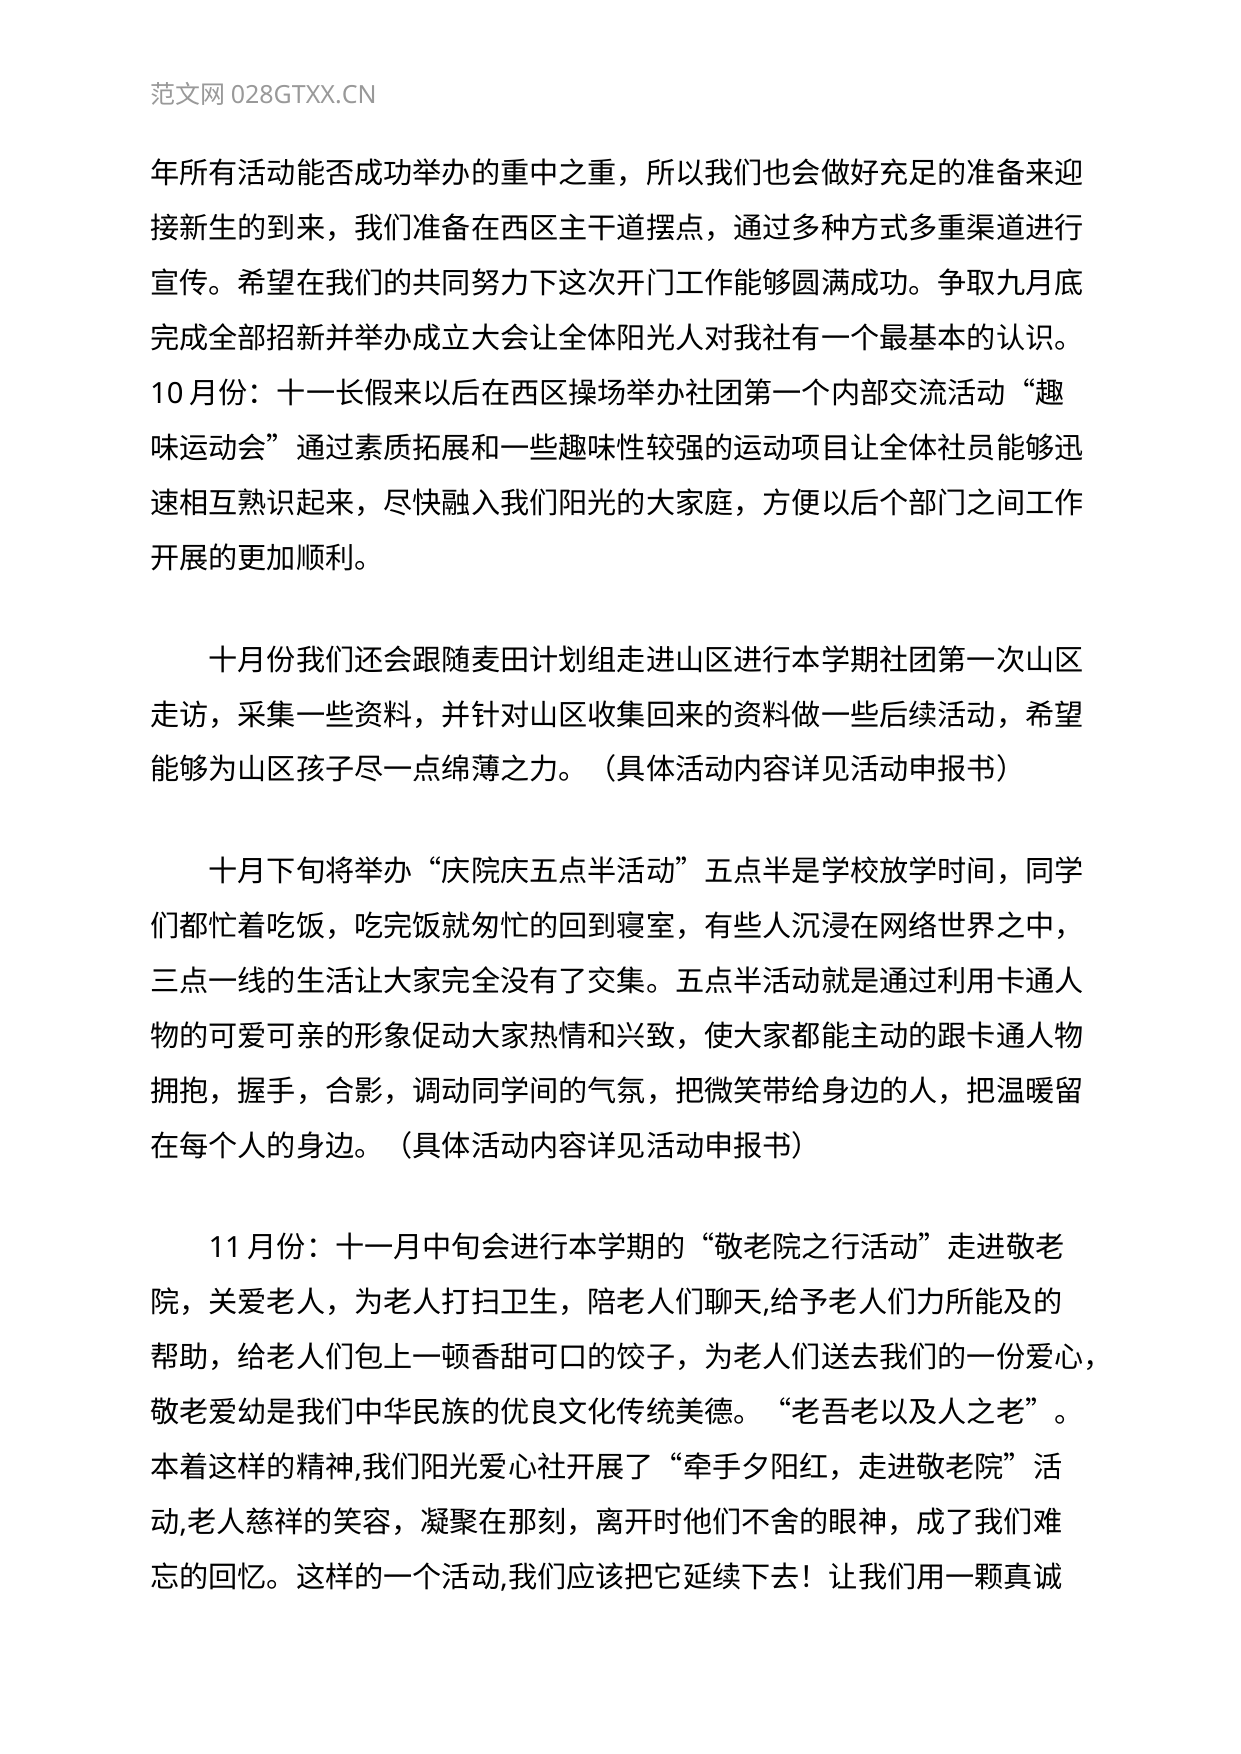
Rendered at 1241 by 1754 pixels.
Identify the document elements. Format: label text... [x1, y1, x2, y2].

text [150, 150, 1090, 577]
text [150, 1224, 1090, 1596]
text 十月下旬将举办“庆院庆五点半活动”五点半是学校放学时间，同学们都忙着吃饭，吃完饭就匆忙的回到寝室，有些人沉浸在网络世界之中，三点一线的生活让大家完全没有了交集。五点半活动就是通过利用卡通人物的可爱可亲的形象促动大家热情和兴致，使大家都能主动的跟卡通人物拥抱，握手，合影，调动同学间的气氛，把微笑带给身边的人，把温暖留在每个人的身边。（具体活动内容详见活动申报书） [150, 848, 1090, 1164]
text 十月份我们还会跟随麦田计划组走进山区进行本学期社团第一次山区走访，采集一些资料，并针对山区收集回来的资料做一些后续活动，希望能够为山区孩子尽一点绵薄之力。（具体活动内容详见活动申报书） [150, 636, 1090, 788]
